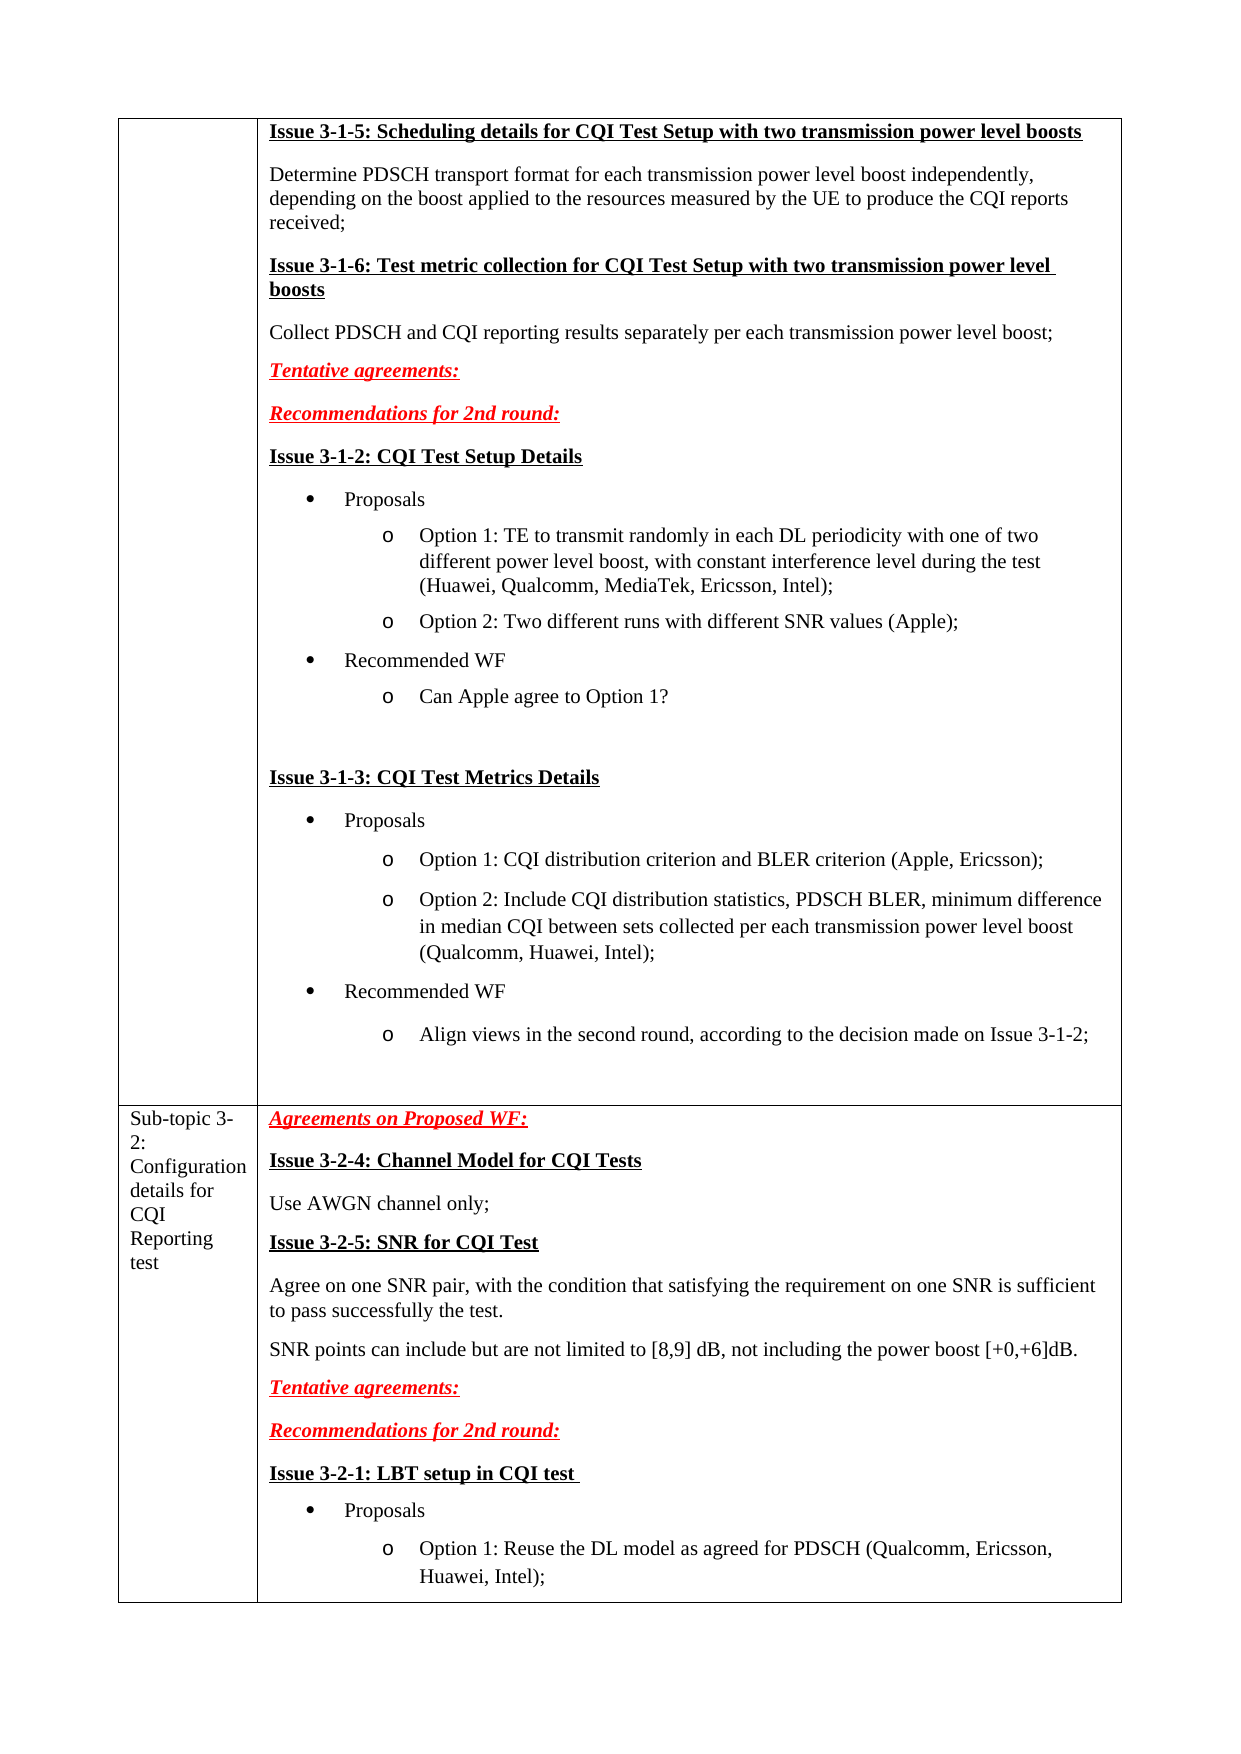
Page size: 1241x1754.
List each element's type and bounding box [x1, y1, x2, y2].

table_cell [258, 119, 1121, 1104]
table_cell [119, 119, 257, 1104]
table_cell [258, 1106, 1121, 1602]
table_cell [119, 1106, 257, 1602]
